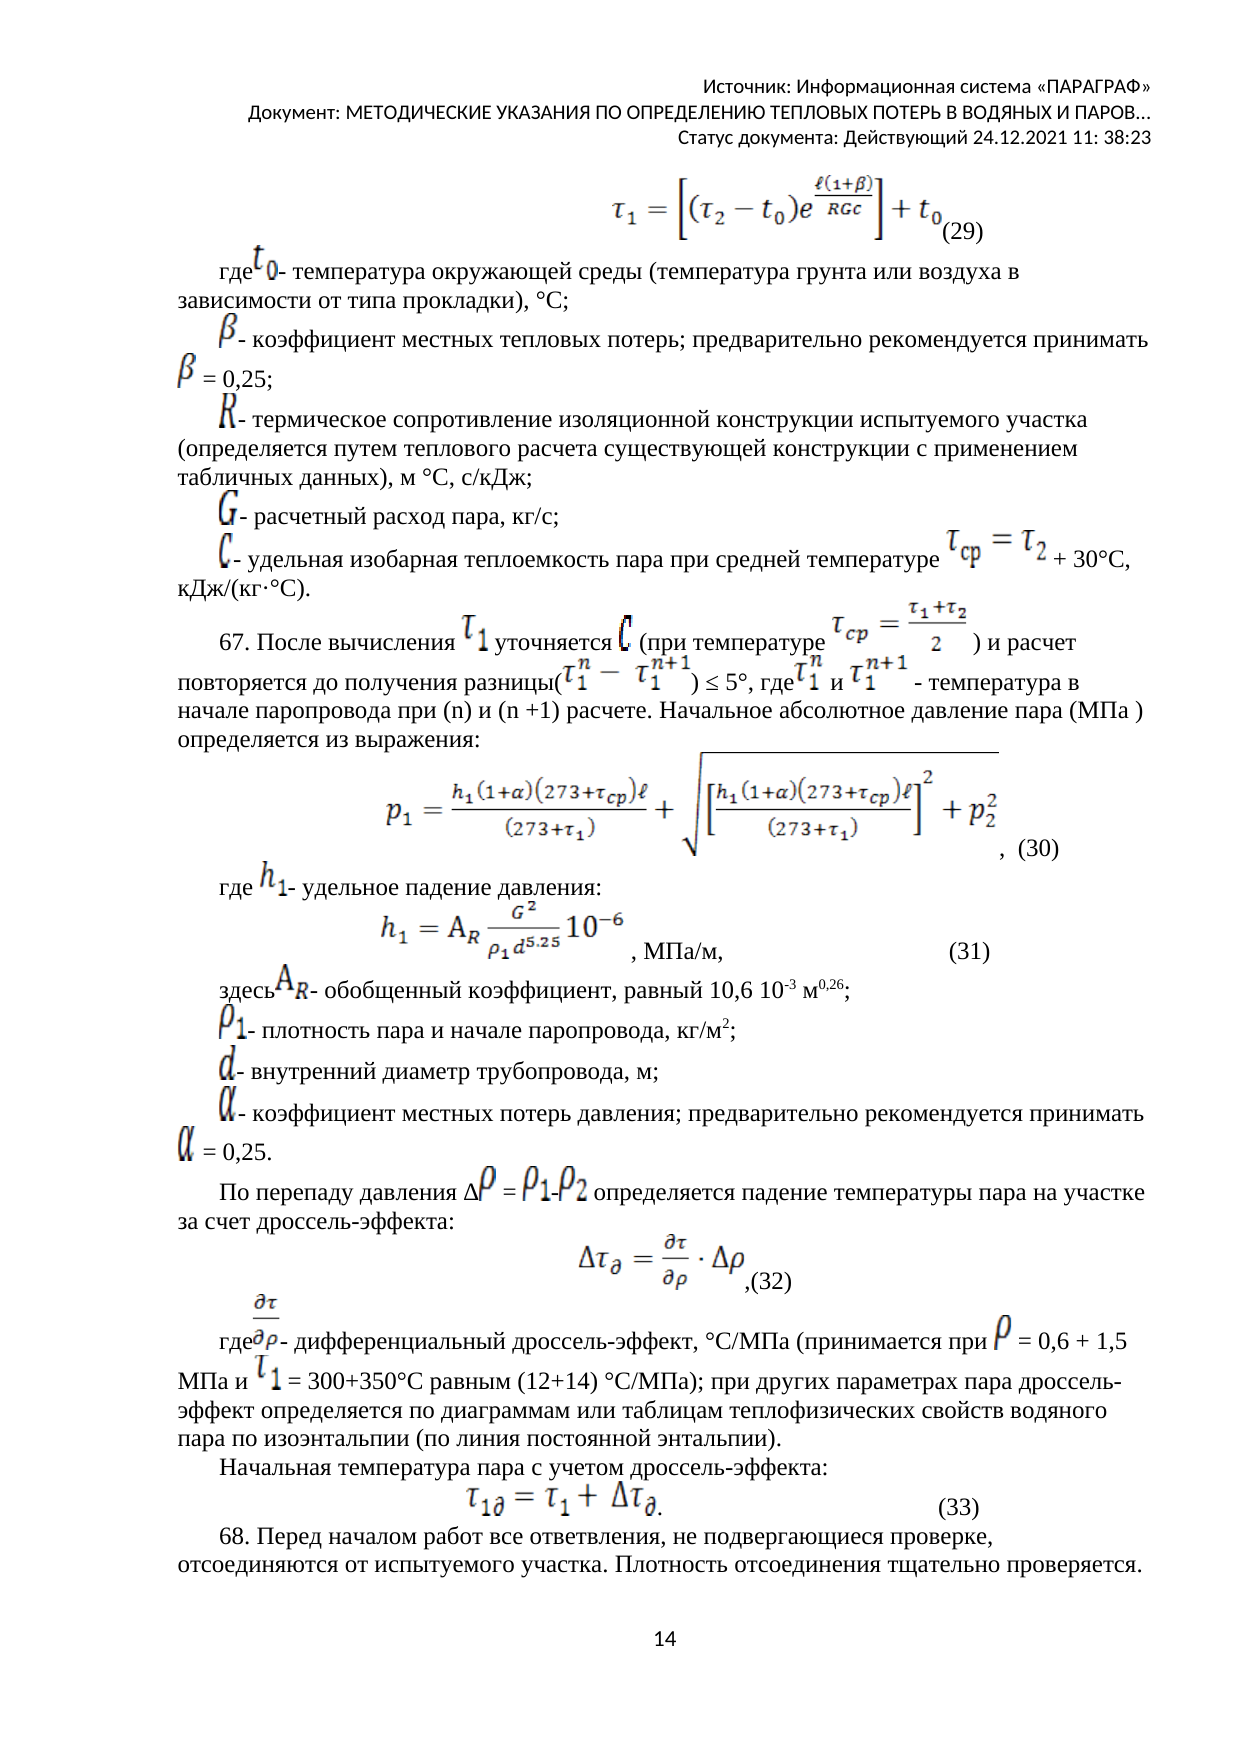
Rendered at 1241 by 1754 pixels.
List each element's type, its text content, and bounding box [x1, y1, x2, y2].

picture [259, 861, 288, 896]
picture [218, 1004, 247, 1039]
picture [562, 655, 691, 690]
text где- температура окружающей среды (температура грунта или воздуха в зависимости от типа прокладки), °С; [177, 245, 1152, 313]
text - внутренний диаметр трубопровода, м; [177, 1045, 1152, 1085]
picture [522, 1166, 551, 1201]
picture [618, 615, 633, 651]
text 68. Перед началом работ все ответвления, не подвергающиеся проверке, отсоединяются от испытуемого участка. Плотность отсоединения тщательно проверяется. [177, 1521, 1152, 1578]
picture [218, 1045, 237, 1080]
text . (33) [252, 1481, 1152, 1521]
picture [218, 533, 233, 568]
text - термическое сопротивление изоляционной конструкции испытуемого участка (определяется путем теплового расчета существующей конструкции с применением табличных данных), м °С, с/кДж; [177, 393, 1152, 490]
text Начальная температура пара с учетом дроссель-эффекта: [177, 1452, 1152, 1481]
text здесь- обобщенный коэффициент, равный 10,6 10-3 м0,26; [177, 964, 1152, 1004]
picture [380, 901, 625, 959]
picture [218, 490, 240, 525]
picture [275, 964, 310, 999]
picture [832, 601, 967, 651]
text - удельная изобарная теплоемкость пара при средней температуре + 30°С, кДж/(кг·°С). [177, 530, 1152, 602]
text , МПа/м, (31) [177, 901, 1152, 964]
picture [466, 1481, 657, 1516]
picture [578, 1234, 745, 1290]
picture [252, 1294, 280, 1350]
text - плотность пара и начале паропровода, кг/м2; [177, 1004, 1152, 1044]
text - коэффициент местных потерь давления; предварительно рекомендуется принимать = 0,25. [177, 1087, 1152, 1166]
text - коэффициент местных тепловых потерь; предварительно рекомендуется принимать = 0,25; [177, 313, 1152, 393]
picture [177, 1126, 196, 1161]
picture [612, 175, 942, 240]
text - расчетный расход пара, кг/с; [177, 490, 1152, 530]
picture [946, 530, 1047, 568]
picture [386, 752, 999, 856]
text где - удельное падение давления: [177, 861, 1152, 901]
text По перепаду давления ∆ = - определяется падение температуры пара на участке за счет дроссель-эффекта: [177, 1166, 1152, 1235]
picture [177, 353, 196, 388]
picture [218, 313, 238, 348]
picture [218, 393, 238, 428]
picture [558, 1166, 588, 1201]
picture [994, 1315, 1012, 1350]
text 67. После вычисления уточняется (при температуре ) и расчет повторяется до получения разницы() ≤ 5°, где и - температура в начале паропровода при (n) и (n +1) расчете. Начальное абсолютное давление пара (МПа ) определяется из выражения: [177, 602, 1152, 753]
picture [794, 655, 824, 690]
text где- дифференциальный дроссель-эффект, °С/МПа (принимается при = 0,6 + 1,5 МПа и = 300+350°С равным (12+14) °С/МПа); при других параметрах пара дроссель-эффект определяется по диаграммам или таблицам теплофизических свойств водяного пара по изоэнтальпии (по линия постоянной энтальпии). [177, 1295, 1152, 1452]
picture [478, 1166, 496, 1201]
picture [849, 655, 908, 690]
picture [218, 1086, 238, 1121]
picture [252, 245, 278, 280]
picture [461, 615, 489, 651]
text ,(32) [177, 1235, 1152, 1295]
picture [254, 1355, 282, 1390]
